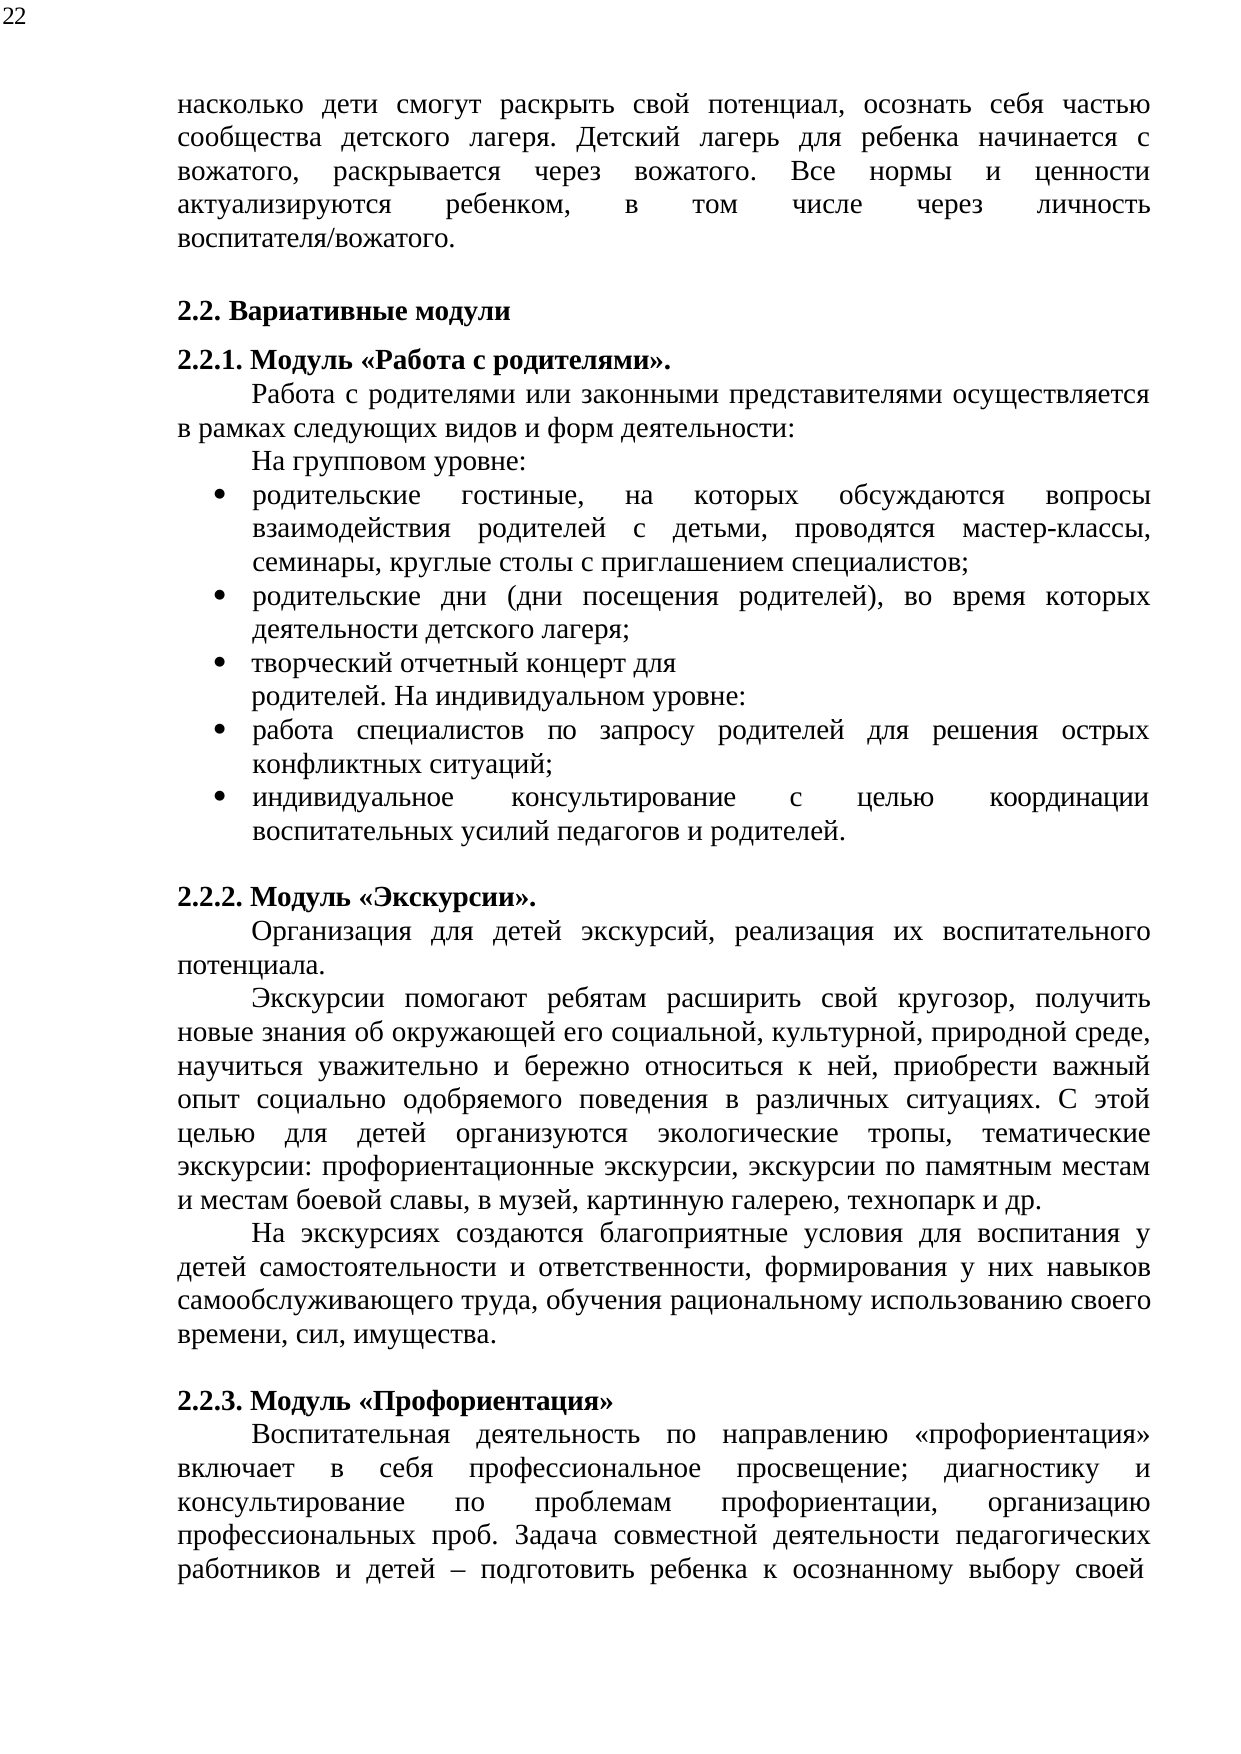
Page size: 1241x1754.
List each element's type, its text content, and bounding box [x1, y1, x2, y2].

subtitle Модуль «Профориентация» [177, 1383, 1181, 1417]
text Воспитательная деятельность по направлению «профориентация» включает в себя профессиональное просвещение; диагностику и консультирование по проблемам профориентации, организацию профессиональных проб. Задача совместной деятельности педагогических работников и детей – подготовить ребенка к осознанному выбору своей [177, 1417, 1151, 1584]
list работа специалистов по запросу родителей для решения острых конфликтных ситуаций; [214, 712, 1151, 779]
subtitle Модуль «Работа с родителями». [177, 343, 1181, 376]
subtitle Модуль «Экскурсии». [177, 880, 1181, 913]
list родительские гостиные, на которых обсуждаются вопросы взаимодействия родителей с детьми, проводятся мастер-классы, семинары, круглые столы с приглашением специалистов; [214, 477, 1152, 578]
text Работа с родителями или законными представителями осуществляется в рамках следующих видов и форм деятельности: [177, 376, 1150, 443]
text Организация для детей экскурсий, реализация их воспитательного потенциала. [177, 913, 1152, 981]
subtitle Вариативные модули [177, 293, 1181, 326]
list индивидуальное консультирование c целью координации воспитательных усилий педагогов и родителей. [214, 779, 1151, 846]
text На групповом уровне: [251, 443, 1181, 477]
text Экскурсии помогают ребятам расширить свой кругозор, получить новые знания об окружающей его социальной, культурной, природной среде, научиться уважительно и бережно относиться к ней, приобрести важный опыт социально одобряемого поведения в различных ситуациях. С этой целью для детей организуются экологические тропы, тематические экскурсии: профориентационные экскурсии, экскурсии по памятным местам и местам боевой славы, в музей, картинную галерею, технопарк и др. [177, 981, 1151, 1215]
list родительские дни (дни посещения родителей), во время которых деятельности детского лагеря; [214, 578, 1151, 645]
text насколько дети смогут раскрыть свой потенциал, осознать себя частью сообщества детского лагеря. Детский лагерь для ребенка начинается с вожатого, раскрывается через вожатого. Все нормы и ценности актуализируются ребенком, в том числе через личность воспитателя/вожатого. [177, 86, 1151, 253]
text На экскурсиях создаются благоприятные условия для воспитания у детей самостоятельности и ответственности, формирования у них навыков самообслуживающего труда, обучения рациональному использованию своего времени, сил, имущества. [177, 1215, 1151, 1349]
list творческий отчетный концерт для родителей. На индивидуальном уровне: [214, 645, 817, 712]
